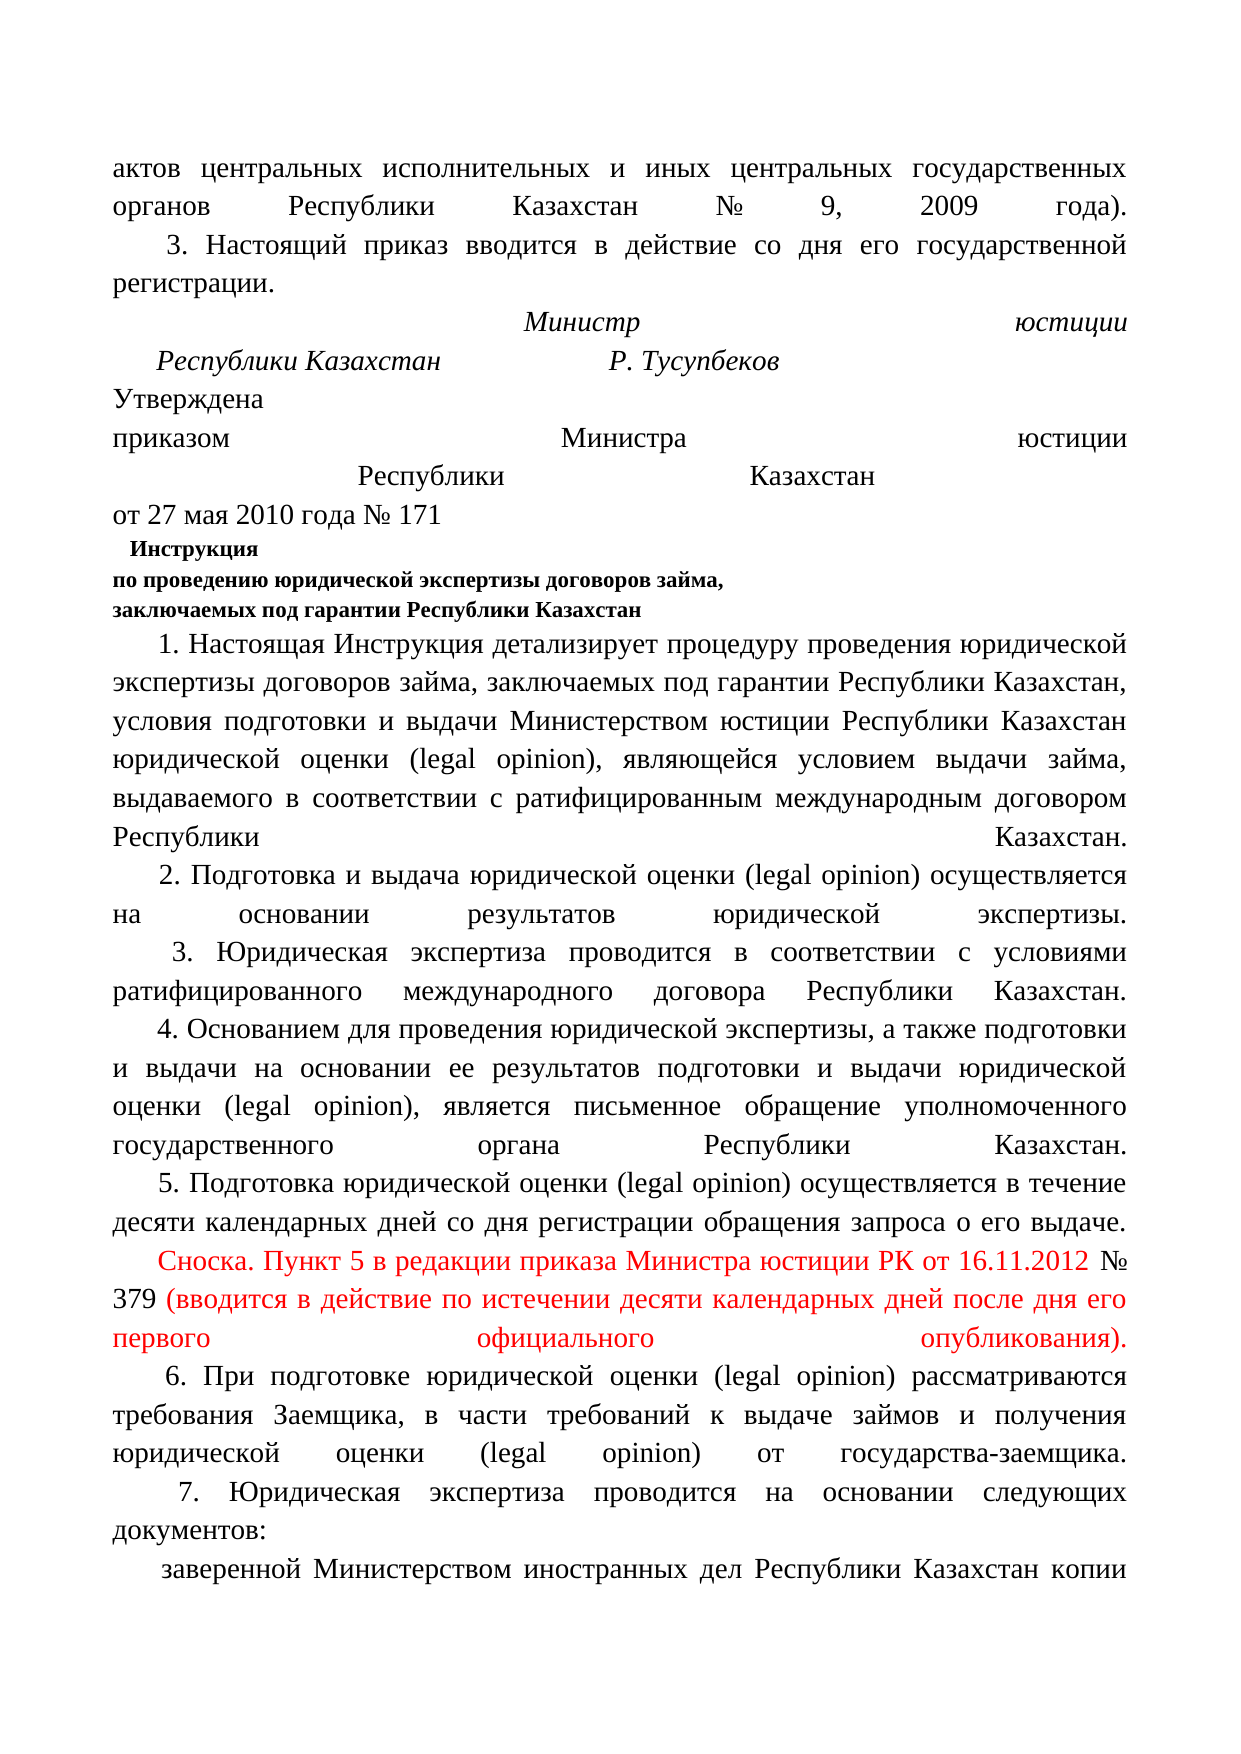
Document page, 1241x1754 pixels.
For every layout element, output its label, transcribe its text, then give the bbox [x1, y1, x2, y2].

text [112, 626, 1128, 1584]
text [112, 150, 1128, 299]
text Утверждена приказом Министра юстиции Республики Казахстан от 27 мая 2010 года № 171 [112, 381, 1128, 530]
text Инструкция по проведению юридической экспертизы договоров займа, заключаемых под гарантии Республики Казахстан [112, 535, 1128, 622]
text Министр юстиции Республики Казахстан Р. Тусупбеков [112, 304, 1128, 376]
